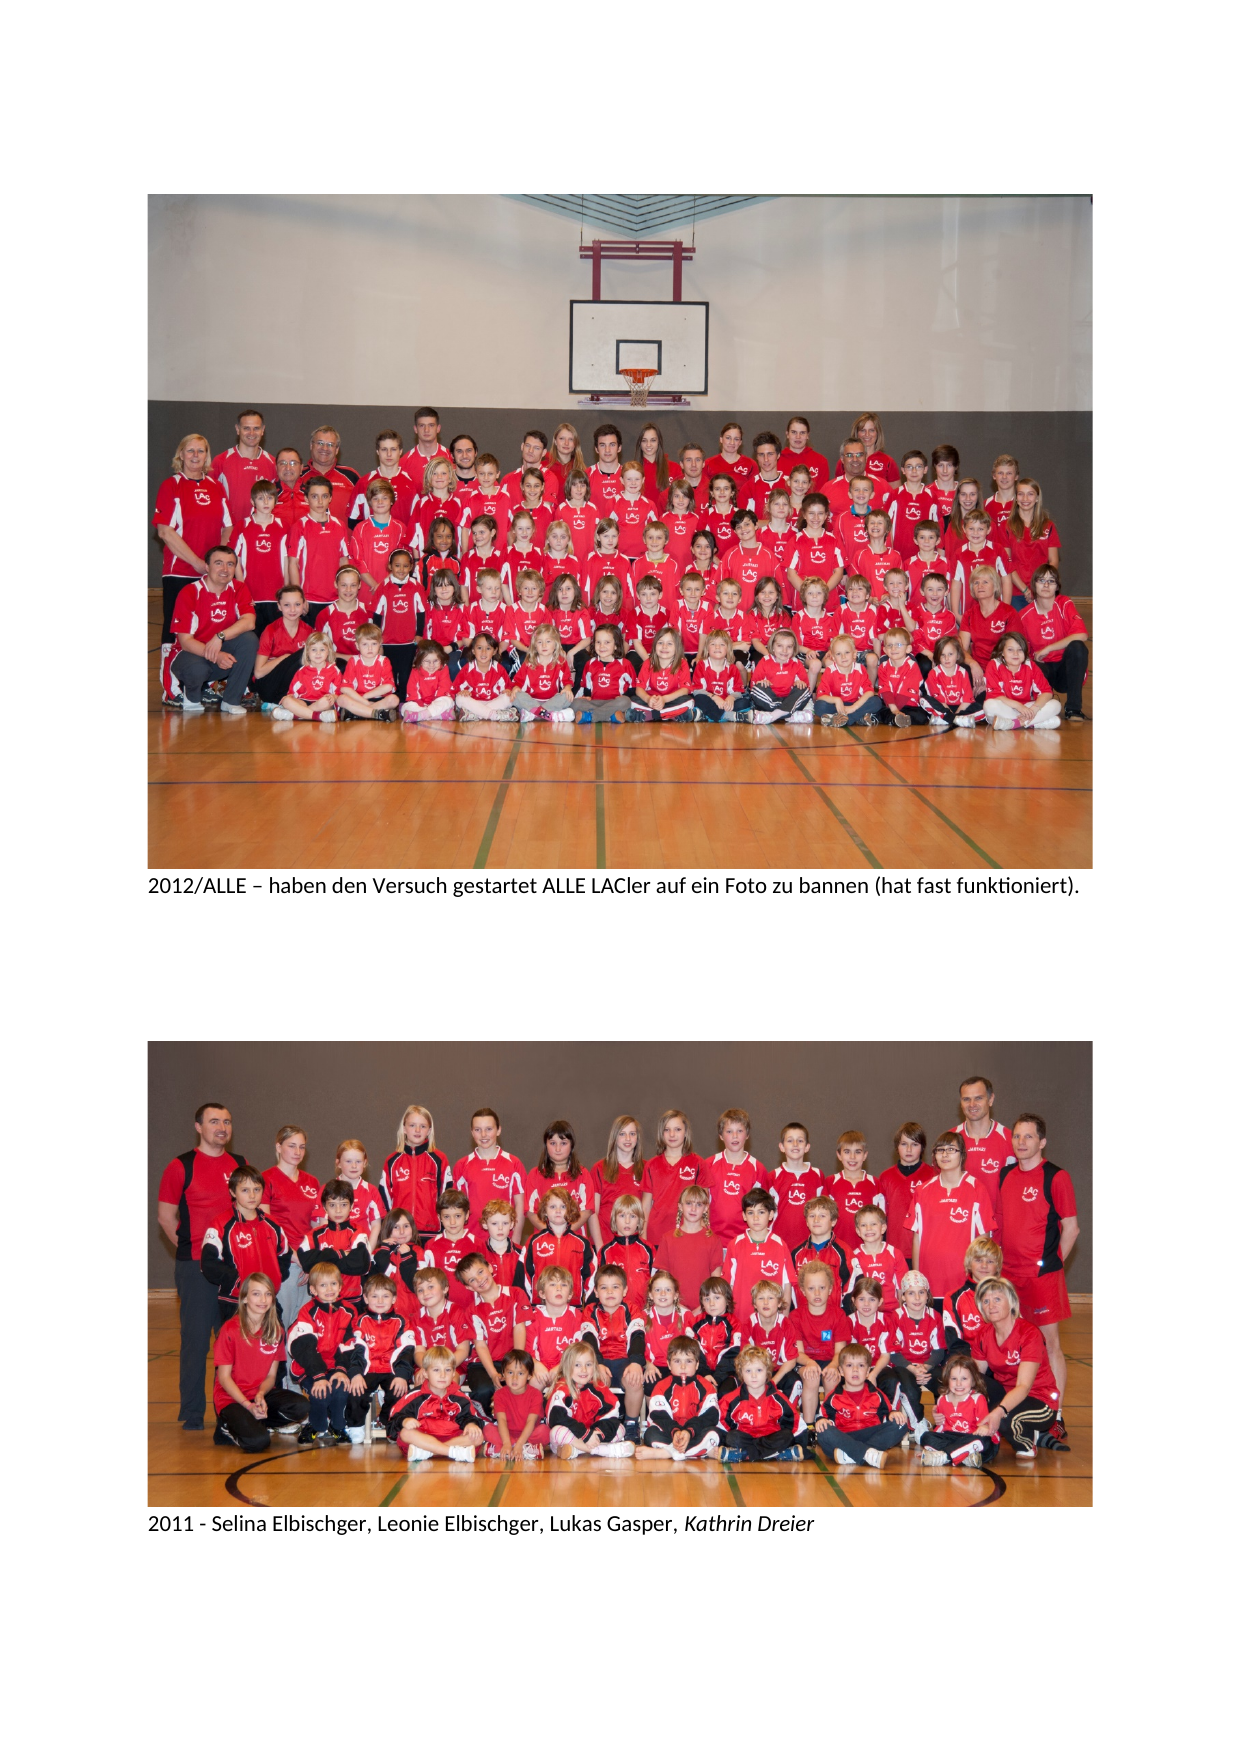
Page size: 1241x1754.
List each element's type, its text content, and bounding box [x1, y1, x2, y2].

text 2011 - Selina Elbischger, Leonie Elbischger, Lukas Gasper, Kathrin Dreier [148, 1507, 1093, 1537]
text 2012/ALLE – haben den Versuch gestartet ALLE LACler auf ein Foto zu bannen (hat fast funktioniert). [148, 869, 1093, 899]
picture [147, 194, 1093, 869]
picture [147, 1041, 1093, 1507]
